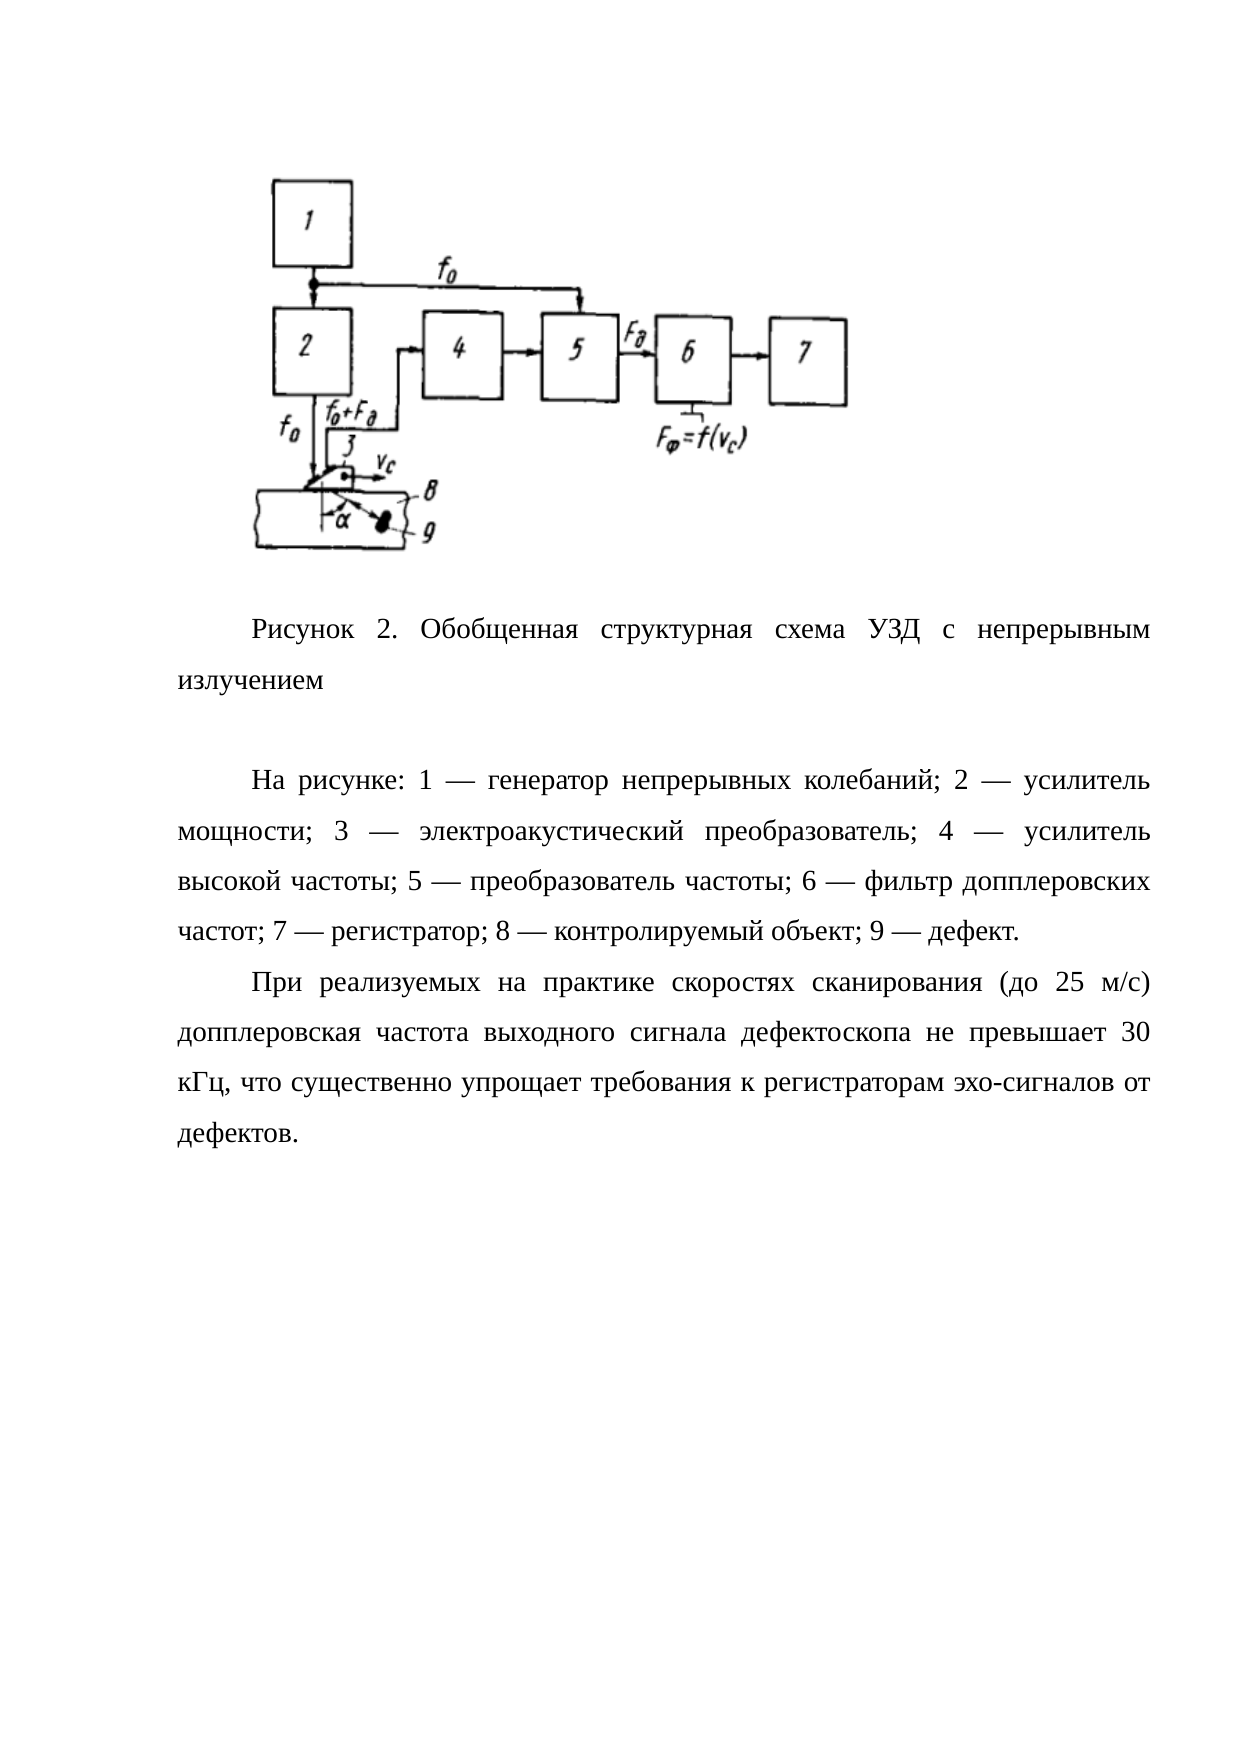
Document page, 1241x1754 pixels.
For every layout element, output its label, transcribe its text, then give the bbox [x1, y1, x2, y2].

text На рисунке: 1 — генератор непрерывных колебаний; 2 — усилитель мощности; 3 — электроакустический преобразователь; 4 — усилитель высокой частоты; 5 — преобразователь частоты; 6 — фильтр допплеровских частот; 7 — регистратор; 8 — контролируемый объект; 9 — дефект. [177, 762, 1152, 947]
picture [231, 163, 880, 568]
text Рисунок 2. Обобщенная структурная схема УЗД с непрерывным излучением [177, 612, 1152, 695]
text При реализуемых на практике скоростях сканирования (до 25 м/с) допплеровская частота выходного сигнала дефектоскопа не превышает 30 кГц, что существенно упрощает требования к регистраторам эхо-сигналов от дефектов. [177, 964, 1152, 1148]
